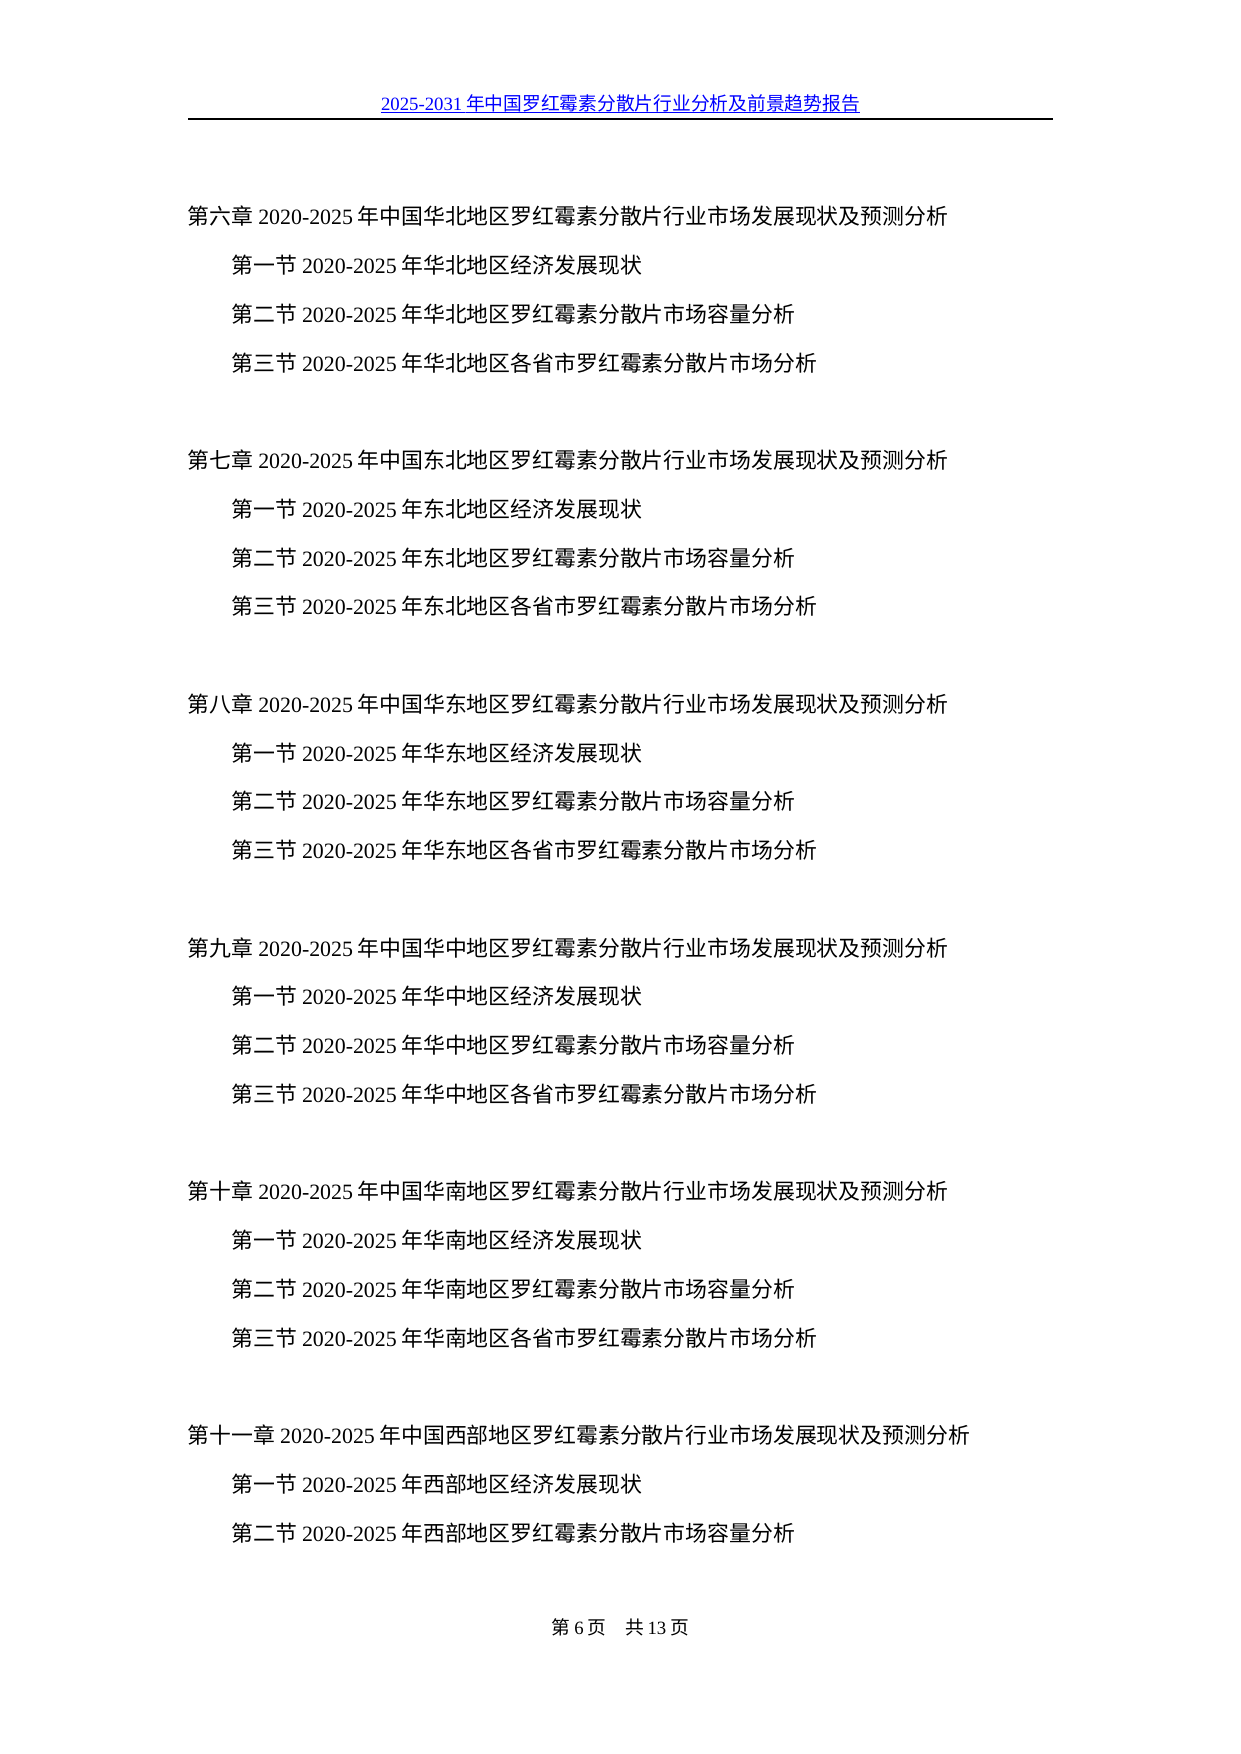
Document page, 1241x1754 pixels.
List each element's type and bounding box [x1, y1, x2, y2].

text [187, 150, 1053, 1548]
